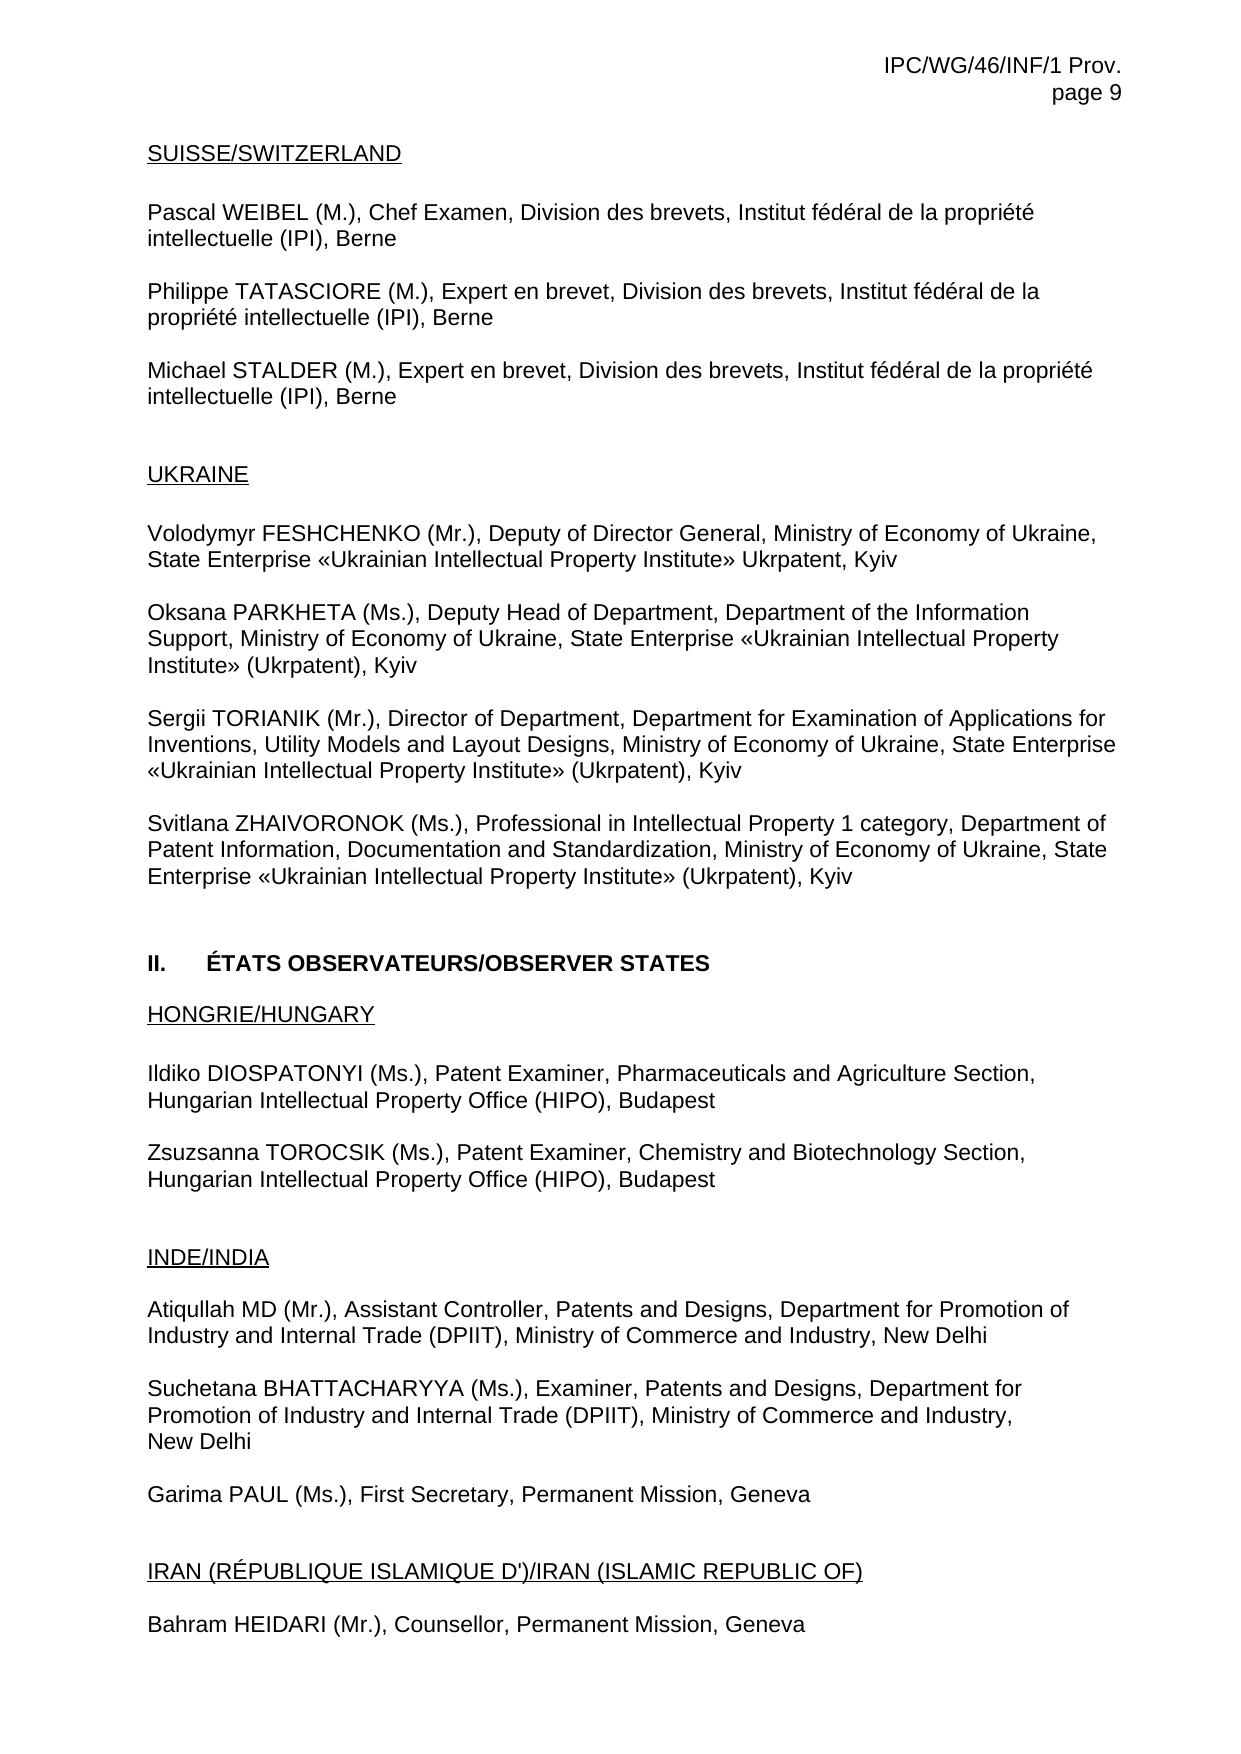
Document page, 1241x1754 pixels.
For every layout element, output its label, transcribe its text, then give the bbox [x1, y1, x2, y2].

subtitle UKRAINE [147, 461, 1122, 487]
text Sergii TORIANIK (Mr.), Director of Department, Department for Examination of Applications for Inventions, Utility Models and Layout Designs, Ministry of Economy of Ukraine, State Enterprise «Ukrainian Intellectual Property Institute» (Ukrpatent), Kyiv [147, 704, 1122, 783]
text Garima PAUL (Ms.), First Secretary, Permanent Mission, Geneva [147, 1481, 1122, 1507]
subtitle SUISSE/SWITZERLAND [147, 140, 1122, 166]
text Bahram HEIDARI (Mr.), Counsellor, Permanent Mission, Geneva [147, 1611, 1122, 1637]
subtitle IRAN (RÉPUBLIQUE ISLAMIQUE D')/IRAN (ISLAMIC REPUBLIC OF) [147, 1558, 1122, 1585]
text II. ÉTATS OBSERVATEURS/OBSERVER STATES [147, 950, 1122, 976]
text Philippe TATASCIORE (M.), Expert en brevet, Division des brevets, Institut fédéral de la propriété intellectuelle (IPI), Berne [147, 278, 1122, 331]
text Pascal WEIBEL (M.), Chef Examen, Division des brevets, Institut fédéral de la propriété intellectuelle (IPI), Berne [147, 199, 1122, 252]
text Michael STALDER (M.), Expert en brevet, Division des brevets, Institut fédéral de la propriété intellectuelle (IPI), Berne [147, 357, 1122, 410]
subtitle INDE/INDIA [147, 1243, 1122, 1270]
text Suchetana BHATTACHARYYA (Ms.), Examiner, Patents and Designs, Department for Promotion of Industry and Internal Trade (DPIIT), Ministry of Commerce and Industry, New Delhi [147, 1375, 1107, 1454]
text Atiqullah MD (Mr.), Assistant Controller, Patents and Designs, Department for Promotion of Industry and Internal Trade (DPIIT), Ministry of Commerce and Industry, New Delhi [147, 1296, 1122, 1349]
subtitle HONGRIE/HUNGARY [147, 1001, 1122, 1028]
text Svitlana ZHAIVORONOK (Ms.), Professional in Intellectual Property 1 category, Department of Patent Information, Documentation and Standardization, Ministry of Economy of Ukraine, State Enterprise «Ukrainian Intellectual Property Institute» (Ukrpatent), Kyiv [147, 810, 1122, 889]
text Volodymyr FESHCHENKO (Mr.), Deputy of Director General, Ministry of Economy of Ukraine, State Enterprise «Ukrainian Intellectual Property Institute» Ukrpatent, Kyiv [147, 520, 1122, 573]
text Zsuzsanna TOROCSIK (Ms.), Patent Examiner, Chemistry and Biotechnology Section, Hungarian Intellectual Property Office (HIPO), Budapest [147, 1139, 1122, 1192]
text Oksana PARKHETA (Ms.), Deputy Head of Department, Department of the Information Support, Ministry of Economy of Ukraine, State Enterprise «Ukrainian Intellectual Property Institute» (Ukrpatent), Kyiv [147, 599, 1122, 678]
text Ildiko DIOSPATONYI (Ms.), Patent Examiner, Pharmaceuticals and Agriculture Section, Hungarian Intellectual Property Office (HIPO), Budapest [147, 1060, 1122, 1113]
